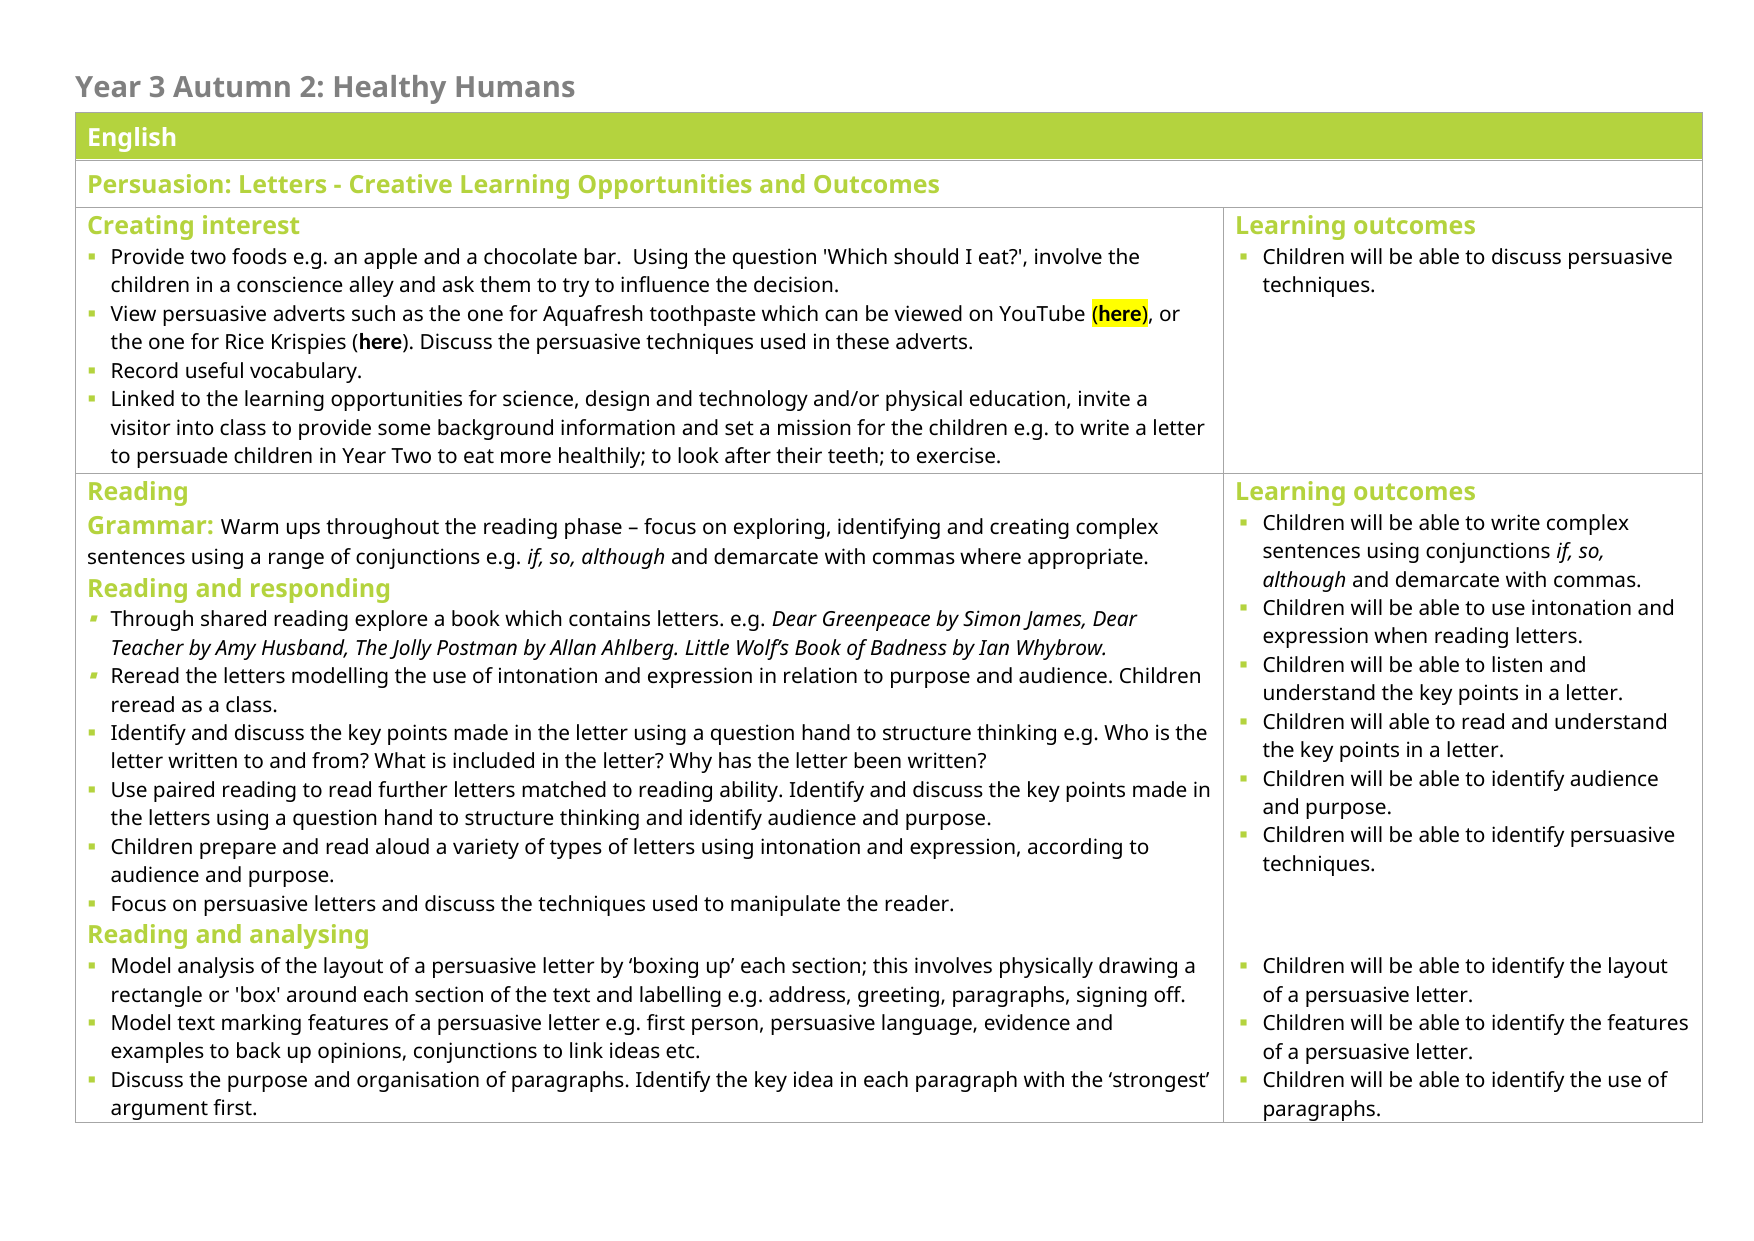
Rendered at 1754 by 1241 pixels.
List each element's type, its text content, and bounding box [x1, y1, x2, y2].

table_header English [76, 113, 1702, 159]
table_cell Reading Grammar: Warm ups throughout the reading phase – focus on exploring, identifying and creating complex sentences using a range of conjunctions e.g. if, so, although and demarcate with commas where appropriate. Reading and responding Through shared reading explore a book which contains letters. e.g. Dear Greenpeace by Simon James, Dear Teacher by Amy Husband, The Jolly Postman by Allan Ahlberg. Little Wolf’s Book of Badness by Ian Whybrow. Reread the letters modelling the use of intonation and expression in relation to purpose and audience. Children reread as a class. Identify and discuss the key points made in the letter using a question hand to structure thinking e.g. Who is the letter written to and from? What is included in the letter? Why has the letter been written? Use paired reading to read further letters matched to reading ability. Identify and discuss the key points made in the letters using a question hand to structure thinking and identify audience and purpose. Children prepare and read aloud a variety of types of letters using intonation and expression, according to audience and purpose. Focus on persuasive letters and discuss the techniques used to manipulate the reader. Reading and analysing Model analysis of the layout of a persuasive letter by ‘boxing up’ each section; this involves physically drawing a rectangle or 'box' around each section of the text and labelling e.g. address, greeting, paragraphs, signing off. Model text marking features of a persuasive letter e.g. first person, persuasive language, evidence and examples to back up opinions, conjunctions to link ideas etc. Discuss the purpose and organisation of paragraphs. Identify the key idea in each paragraph with the ‘strongest’ argument first. [76, 474, 1223, 1122]
table_cell Persuasion: Letters - Creative Learning Opportunities and Outcomes [76, 161, 1702, 207]
table_cell Learning outcomes Children will be able to discuss persuasive techniques. [1224, 208, 1702, 473]
table_cell Learning outcomes Children will be able to write complex sentences using conjunctions if, so, although and demarcate with commas. Children will be able to use intonation and expression when reading letters. Children will be able to listen and understand the key points in a letter. Children will able to read and understand the key points in a letter. Children will be able to identify audience and purpose. Children will be able to identify persuasive techniques. Children will be able to identify the layout of a persuasive letter. Children will be able to identify the features of a persuasive letter. Children will be able to identify the use of paragraphs. [1224, 474, 1702, 1122]
table_cell Creating interest Provide two foods e.g. an apple and a chocolate bar. Using the question 'Which should I eat?', involve the children in a conscience alley and ask them to try to influence the decision. View persuasive adverts such as the one for Aquafresh toothpaste which can be viewed on YouTube (here), or the one for Rice Krispies (here). Discuss the persuasive techniques used in these adverts. Record useful vocabulary. Linked to the learning opportunities for science, design and technology and/or physical education, invite a visitor into class to provide some background information and set a mission for the children e.g. to write a letter to persuade children in Year Two to eat more healthily; to look after their teeth; to exercise. [76, 208, 1223, 473]
